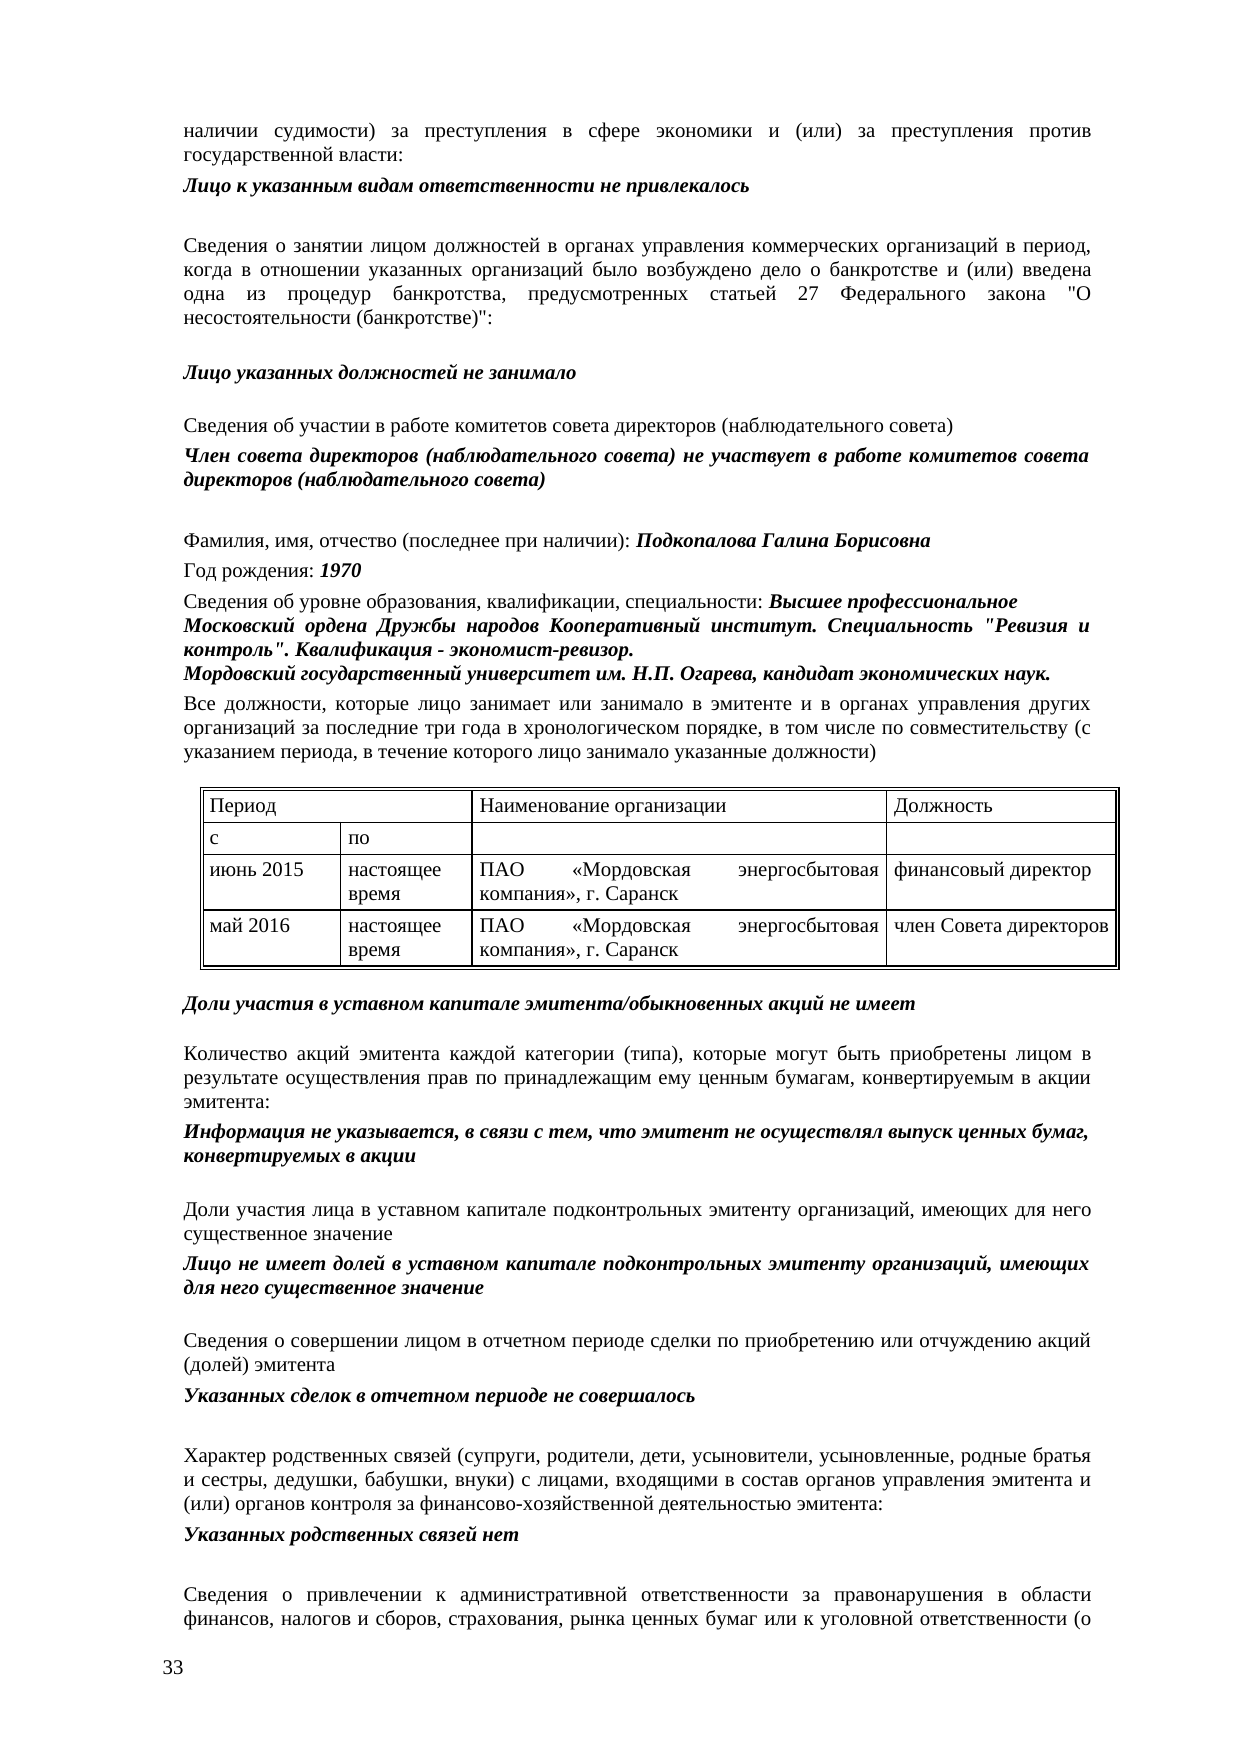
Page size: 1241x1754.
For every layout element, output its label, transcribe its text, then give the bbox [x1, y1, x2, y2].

text Cведения об уровне образования, квалификации, специальности: Высшее профессиональное Московский ордена Дружбы народов Кооперативный институт. Специальность "Ревизия и контроль". Квалификация - экономист-ревизор. Мордовский государственный университет им. Н.П. Огарева, кандидат экономических наук. [183, 588, 1092, 685]
table_header Период [204, 791, 471, 822]
table_cell май 2016 [204, 911, 340, 965]
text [183, 1582, 1092, 1630]
table_header Должность [887, 791, 1115, 822]
text Член совета директоров (наблюдательного совета) не участвует в работе комитетов совета директоров (наблюдательного совета) [183, 443, 1092, 491]
text Информация не указывается, в связи с тем, что эмитент не осуществлял выпуск ценных бумаг, конвертируемых в акции [183, 1119, 1092, 1167]
table_cell ПАО «Мордовская энергосбытовая компания», г. Саранск [473, 855, 886, 909]
text Лицо не имеет долей в уставном капитале подконтрольных эмитенту организаций, имеющих для него существенное значение [183, 1251, 1092, 1299]
table_header Наименование организации [473, 791, 886, 822]
subtitle Доли участия лица в уставном капитале подконтрольных эмитенту организаций, имеющих для него существенное значение [183, 1196, 1092, 1244]
text Доли участия в уставном капитале эмитента/обыкновенных акций не имеет [183, 991, 1092, 1015]
text Год рождения: 1970 [183, 558, 1092, 582]
table_cell финансовый директор [887, 855, 1115, 909]
table_cell [887, 823, 1115, 853]
table_cell июнь 2015 [204, 855, 340, 909]
text Указанных сделок в отчетном периоде не совершалось [183, 1382, 1092, 1407]
table_cell [473, 823, 886, 853]
text Характер родственных связей (супруги, родители, дети, усыновители, усыновленные, родные братья и сестры, дедушки, бабушки, внуки) с лицами, входящими в состав органов управления эмитента и (или) органов контроля за финансово-хозяйственной деятельностью эмитента: [183, 1443, 1092, 1515]
text Указанных родственных связей нет [183, 1522, 1092, 1546]
table_cell по [341, 823, 471, 853]
subtitle Cведения об участии в работе комитетов совета директоров (наблюдательного совета) [183, 413, 1092, 437]
table_cell настоящее время [341, 911, 471, 965]
table_cell член Совета директоров [887, 911, 1115, 965]
subtitle Cведения о совершении лицом в отчетном периоде сделки по приобретению или отчуждению акций (долей) эмитента [183, 1328, 1092, 1376]
table_cell ПАО «Мордовская энергосбытовая компания», г. Саранск [473, 911, 886, 965]
text Лицо к указанным видам ответственности не привлекалось [183, 172, 1092, 197]
text Все должности, которые лицо занимает или занимало в эмитенте и в органах управления других организаций за последние три года в хронологическом порядке, в том числе по совместительству (с указанием периода, в течение которого лицо занимало указанные должности) [183, 691, 1092, 763]
text Количество акций эмитента каждой категории (типа), которые могут быть приобретены лицом в результате осуществления прав по принадлежащим ему ценным бумагам, конвертируемым в акции эмитента: [183, 1041, 1092, 1113]
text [183, 118, 1092, 166]
table_cell с [204, 823, 340, 853]
text Фамилия, имя, отчество (последнее при наличии): Подкопалова Галина Борисовна [183, 528, 1092, 552]
text Лицо указанных должностей не занимало [183, 360, 1092, 384]
text Сведения о занятии лицом должностей в органах управления коммерческих организаций в период, когда в отношении указанных организаций было возбуждено дело о банкротстве и (или) введена одна из процедур банкротства, предусмотренных статьей 27 Федерального закона "О несостоятельности (банкротстве)": [183, 233, 1092, 353]
table_cell настоящее время [341, 855, 471, 909]
